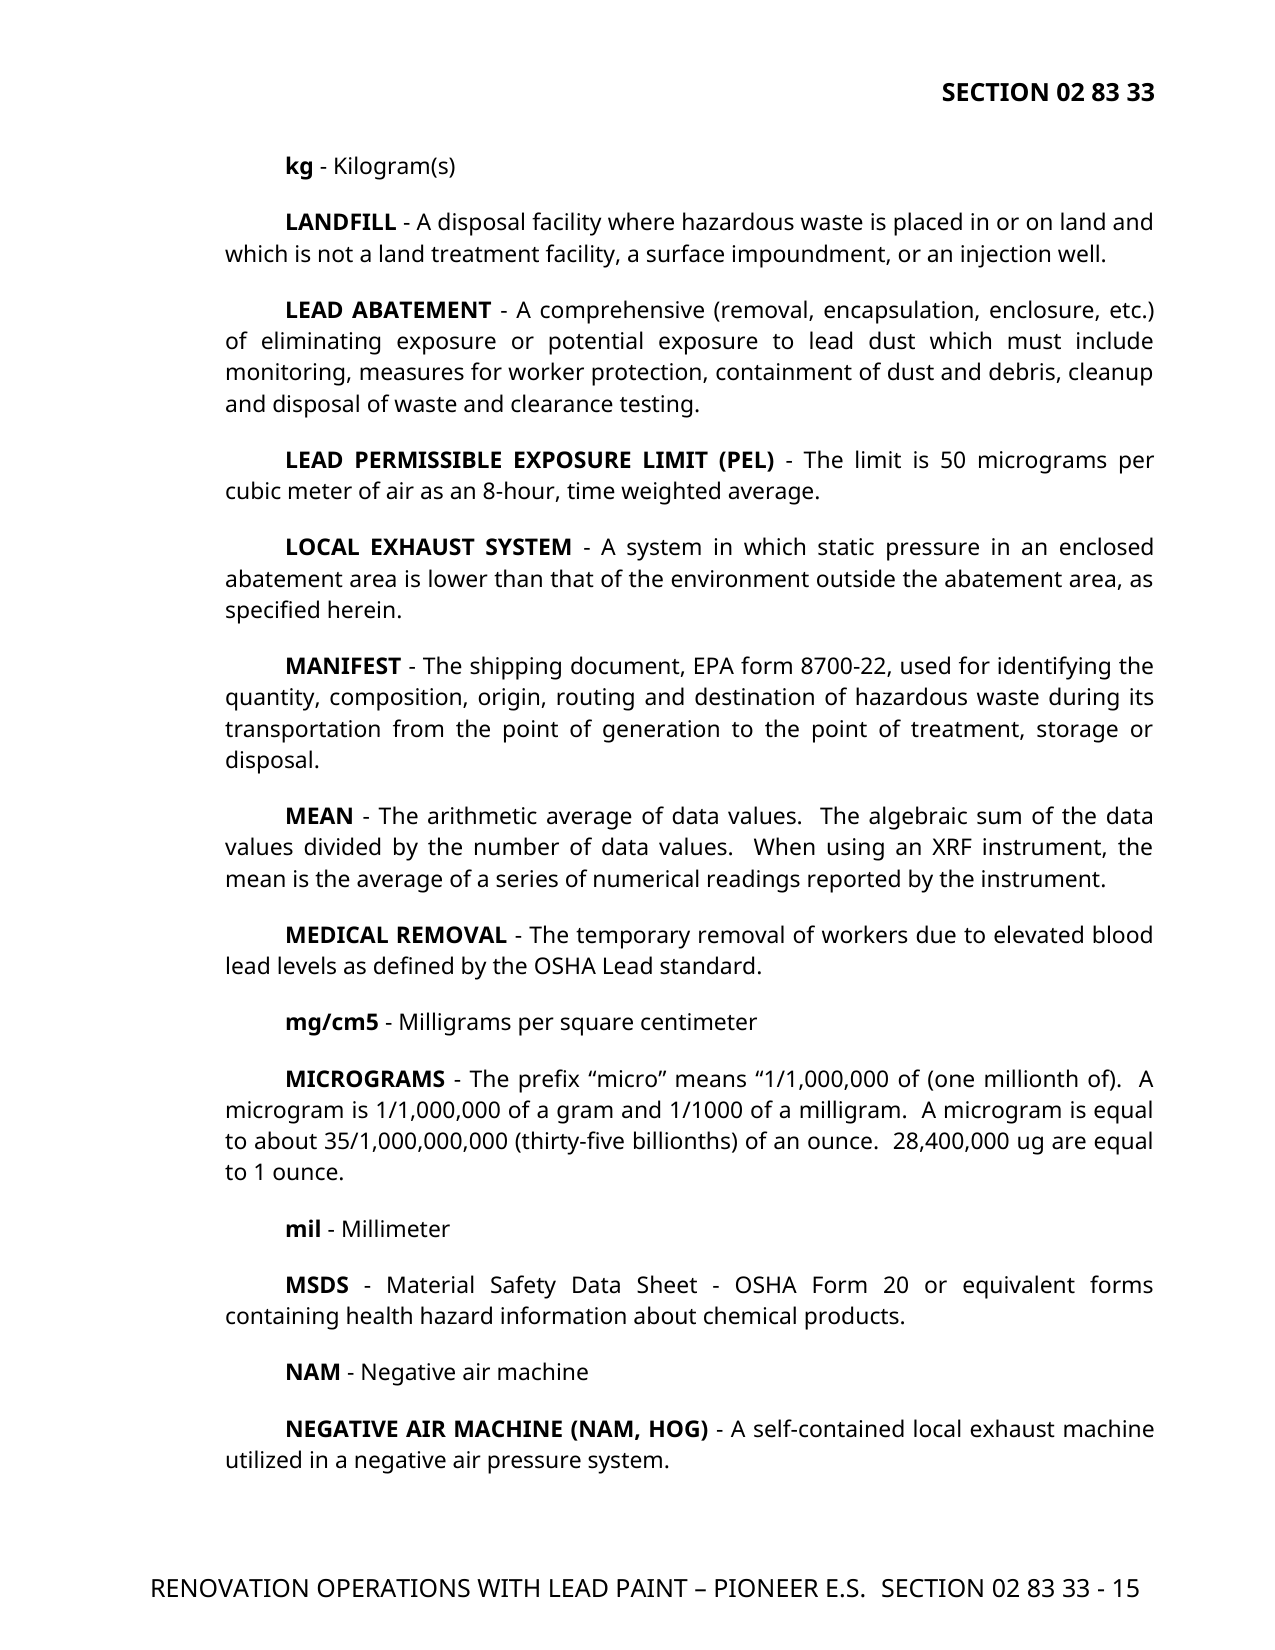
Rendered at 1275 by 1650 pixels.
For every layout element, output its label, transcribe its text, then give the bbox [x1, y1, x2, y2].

subtitle LANDFILL - A disposal facility where hazardous waste is placed in or on land and which is not a land treatment facility, a surface impoundment, or an injection well. [225, 206, 1155, 269]
subtitle NEGATIVE AIR MACHINE (NAM, HOG) - A self-contained local exhaust machine utilized in a negative air pressure system. [225, 1412, 1155, 1475]
subtitle LEAD PERMISSIBLE EXPOSURE LIMIT (PEL) - The limit is 50 micrograms per cubic meter of air as an 8-hour, time weighted average. [225, 444, 1155, 506]
subtitle LOCAL EXHAUST SYSTEM - A system in which static pressure in an enclosed abatement area is lower than that of the environment outside the abatement area, as specified herein. [225, 531, 1155, 625]
subtitle MSDS - Material Safety Data Sheet - OSHA Form 20 or equivalent forms containing health hazard information about chemical products. [225, 1269, 1155, 1331]
subtitle MEAN - The arithmetic average of data values. The algebraic sum of the data values divided by the number of data values. When using an XRF instrument, the mean is the average of a series of numerical readings reported by the instrument. [225, 800, 1155, 894]
subtitle MICROGRAMS - The prefix “micro” means “1/1,000,000 of (one millionth of). A microgram is 1/1,000,000 of a gram and 1/1000 of a milligram. A microgram is equal to about 35/1,000,000,000 (thirty-five billionths) of an ounce. 28,400,000 ug are equal to 1 ounce. [225, 1062, 1155, 1187]
subtitle MANIFEST - The shipping document, EPA form 8700-22, used for identifying the quantity, composition, origin, routing and destination of hazardous waste during its transportation from the point of generation to the point of treatment, storage or disposal. [225, 650, 1155, 775]
subtitle MEDICAL REMOVAL - The temporary removal of workers due to elevated blood lead levels as defined by the OSHA Lead standard. [225, 919, 1155, 981]
subtitle mg/cm5 - Milligrams per square centimeter [225, 1006, 1155, 1037]
subtitle NAM - Negative air machine [225, 1356, 1155, 1387]
subtitle mil - Millimeter [225, 1212, 1155, 1244]
subtitle kg - Kilogram(s) [225, 150, 1155, 181]
subtitle LEAD ABATEMENT - A comprehensive (removal, encapsulation, enclosure, etc.) of eliminating exposure or potential exposure to lead dust which must include monitoring, measures for worker protection, containment of dust and debris, cleanup and disposal of waste and clearance testing. [225, 294, 1155, 419]
